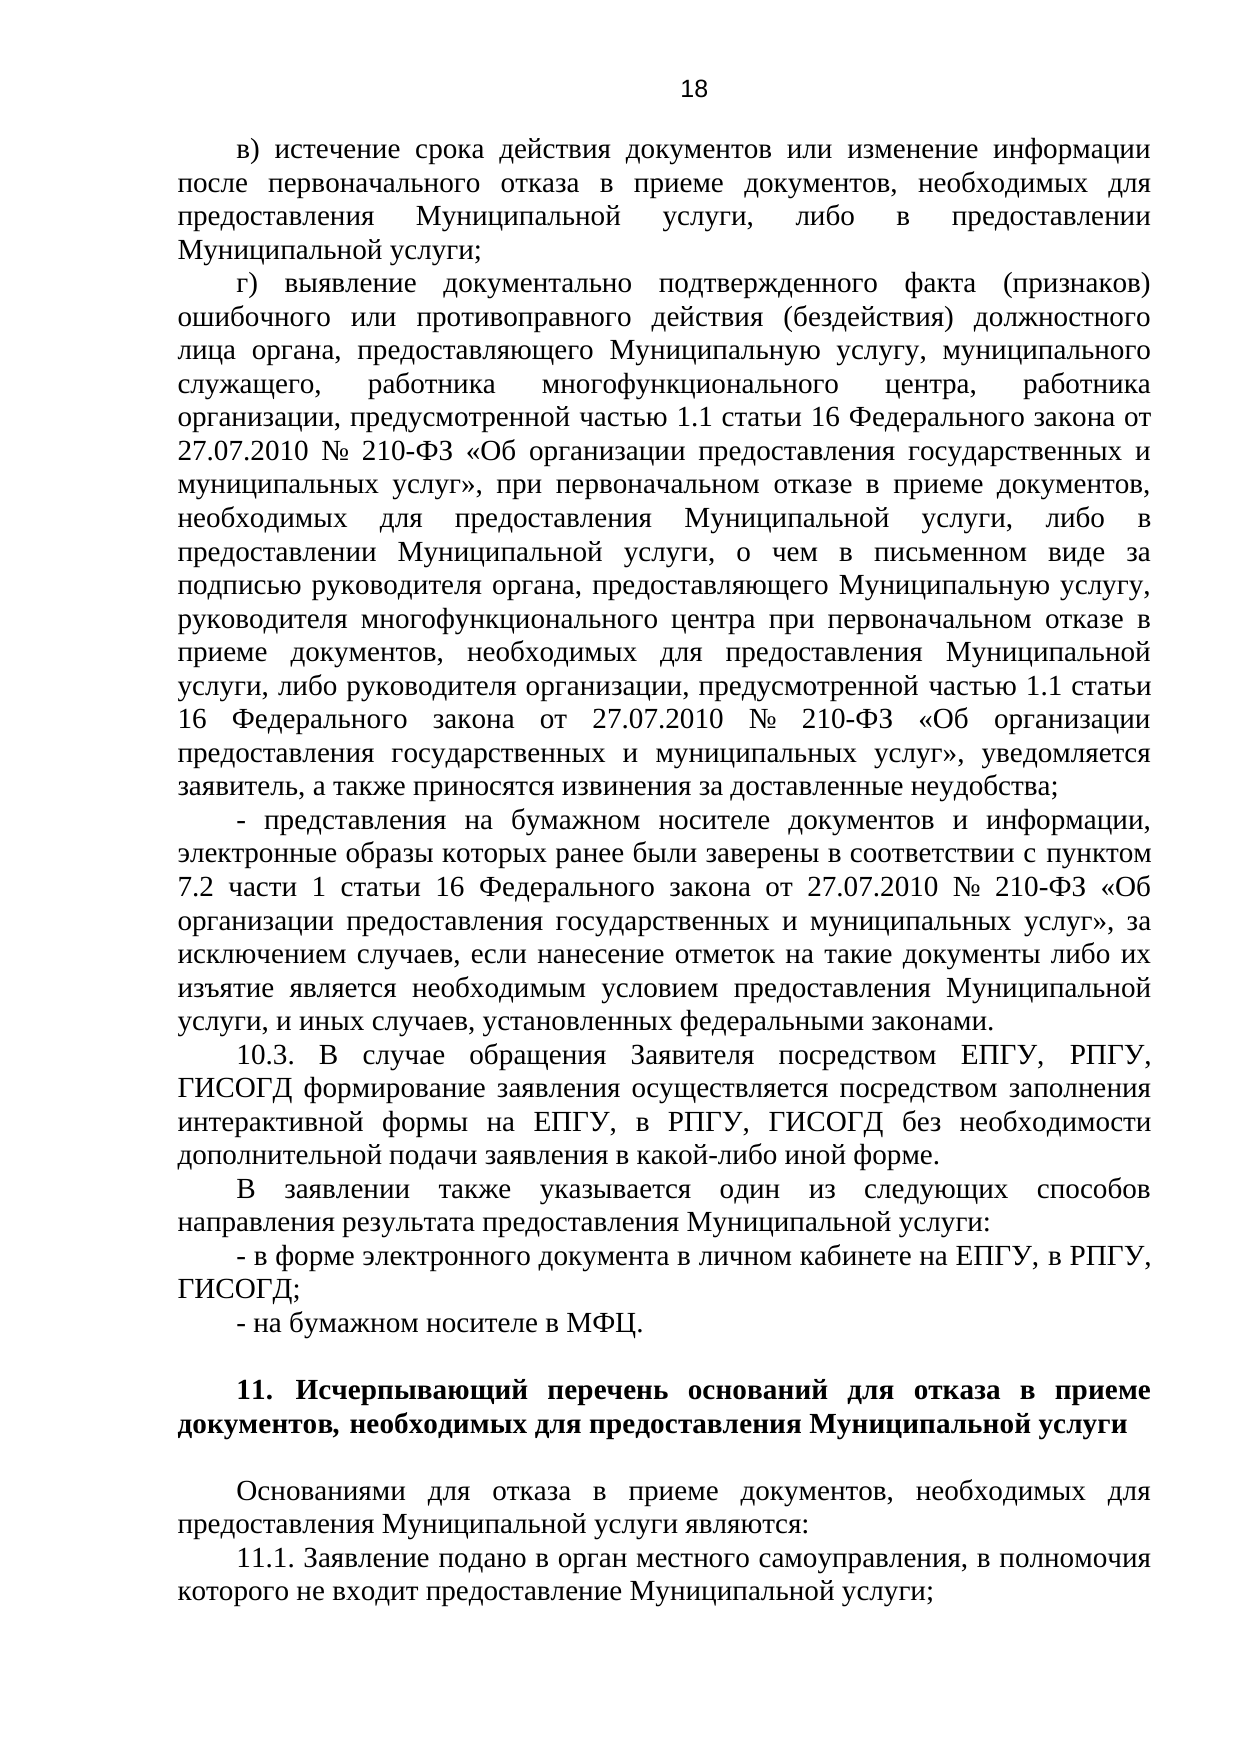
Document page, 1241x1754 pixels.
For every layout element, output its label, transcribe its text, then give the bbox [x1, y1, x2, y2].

text 11.1. Заявление подано в орган местного самоуправления, в полномочия которого не входит предоставление Муниципальной услуги; [177, 1540, 1152, 1607]
text Основаниями для отказа в приеме документов, необходимых для предоставления Муниципальной услуги являются: [177, 1473, 1152, 1540]
text - представления на бумажном носителе документов и информации, электронные образы которых ранее были заверены в соответствии с пунктом 7.2 части 1 статьи 16 Федерального закона от 27.07.2010 № 210-ФЗ «Об организации предоставления государственных и муниципальных услуг», за исключением случаев, если нанесение отметок на такие документы либо их изъятие является необходимым условием предоставления Муниципальной услуги, и иных случаев, установленных федеральными законами. [177, 802, 1152, 1037]
text г) выявление документально подтвержденного факта (признаков) ошибочного или противоправного действия (бездействия) должностного лица органа, предоставляющего Муниципальную услугу, муниципального служащего, работника многофункционального центра, работника организации, предусмотренной частью 1.1 статьи 16 Федерального закона от 27.07.2010 № 210-ФЗ «Об организации предоставления государственных и муниципальных услуг», при первоначальном отказе в приеме документов, необходимых для предоставления Муниципальной услуги, либо в предоставлении Муниципальной услуги, о чем в письменном виде за подписью руководителя органа, предоставляющего Муниципальную услугу, руководителя многофункционального центра при первоначальном отказе в приеме документов, необходимых для предоставления Муниципальной услуги, либо руководителя организации, предусмотренной частью 1.1 статьи 16 Федерального закона от 27.07.2010 № 210-ФЗ «Об организации предоставления государственных и муниципальных услуг», уведомляется заявитель, а также приносятся извинения за доставленные неудобства; [177, 265, 1152, 802]
text в) истечение срока действия документов или изменение информации после первоначального отказа в приеме документов, необходимых для предоставления Муниципальной услуги, либо в предоставлении Муниципальной услуги; [177, 131, 1152, 265]
text - в форме электронного документа в личном кабинете на ЕПГУ, в РПГУ, ГИСОГД; [177, 1238, 1152, 1305]
text 10.3. В случае обращения Заявителя посредством ЕПГУ, РПГУ, ГИСОГД формирование заявления осуществляется посредством заполнения интерактивной формы на ЕПГУ, в РПГУ, ГИСОГД без необходимости дополнительной подачи заявления в какой-либо иной форме. [177, 1037, 1152, 1171]
text - на бумажном носителе в МФЦ. [177, 1305, 1152, 1339]
text В заявлении также указывается один из следующих способов направления результата предоставления Муниципальной услуги: [177, 1171, 1152, 1238]
list Исчерпывающий перечень оснований для отказа в приеме документов, необходимых для предоставления Муниципальной услуги [177, 1372, 1152, 1439]
